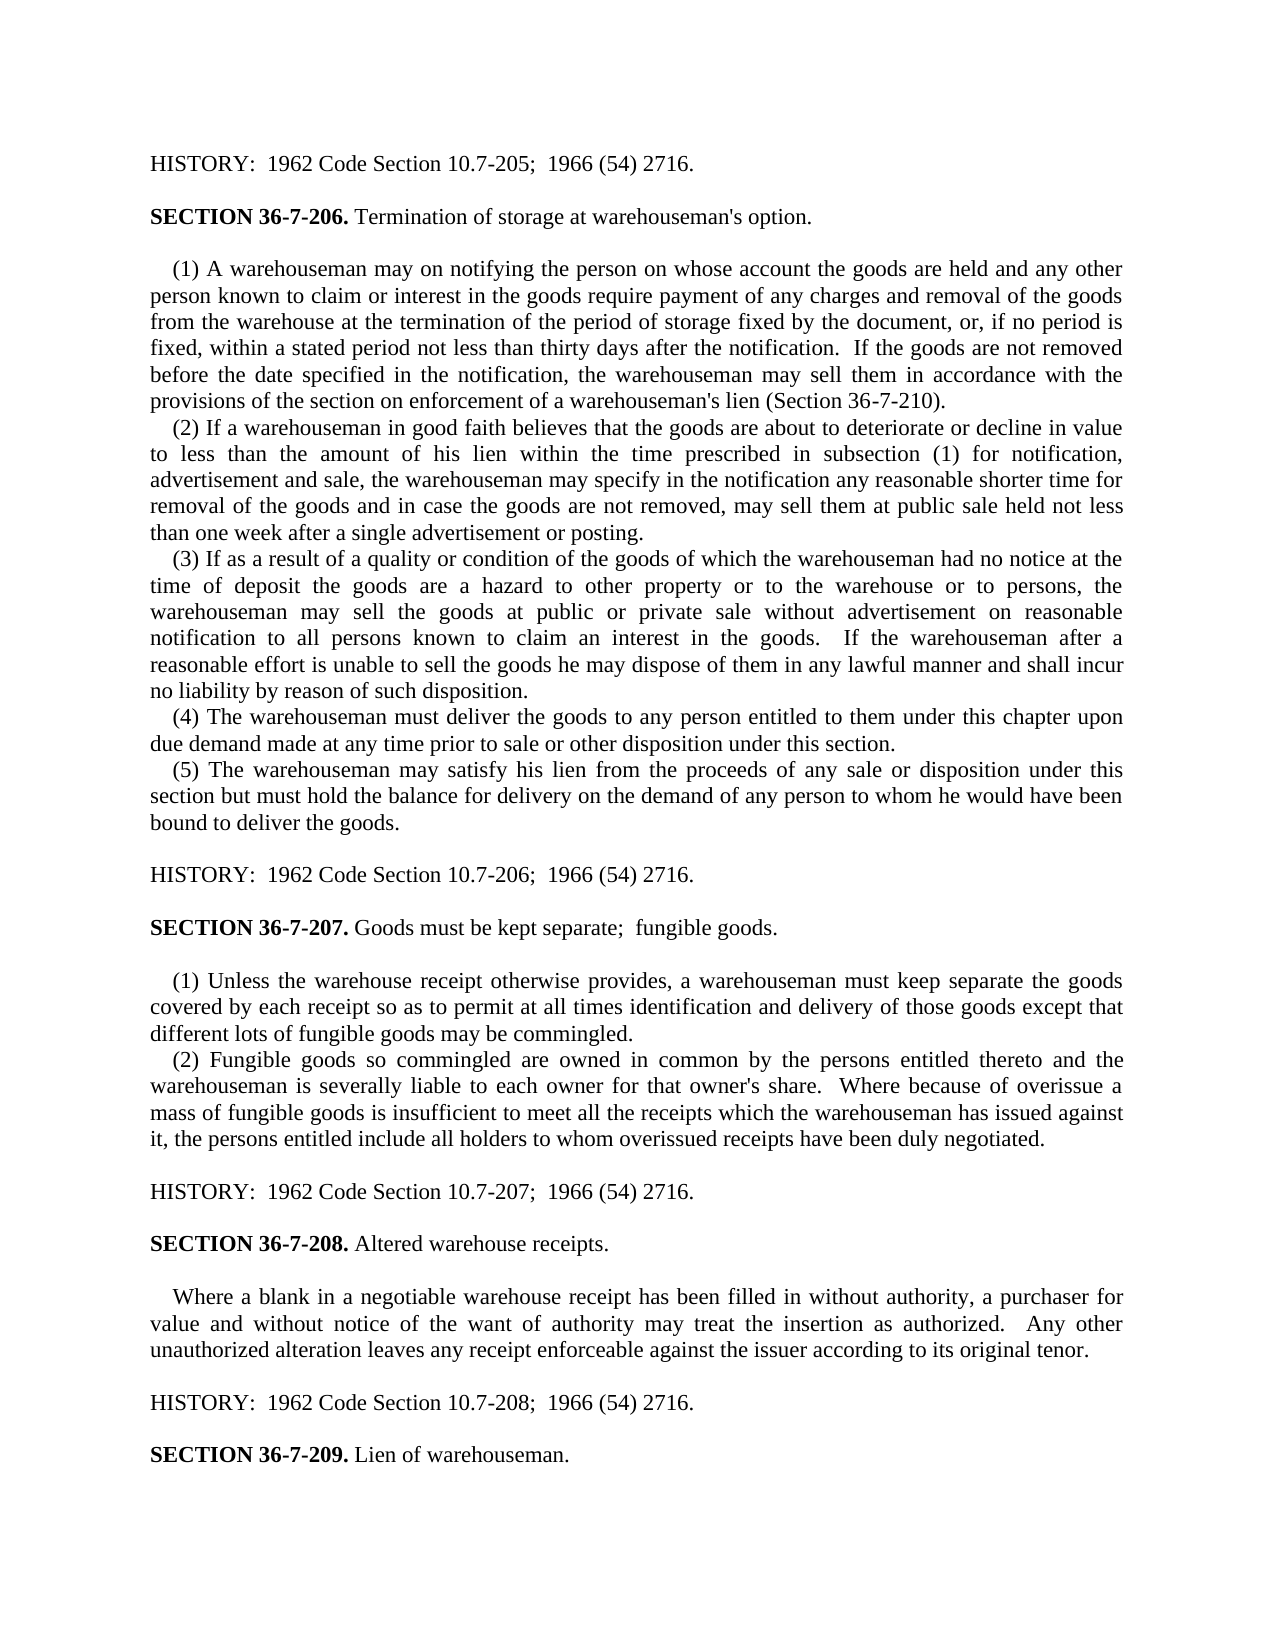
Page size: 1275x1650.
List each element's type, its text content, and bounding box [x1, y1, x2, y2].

text SECTION 36-7-208. Altered warehouse receipts. [150, 1231, 1125, 1257]
text SECTION 36-7-206. Termination of storage at warehouseman's option. [150, 203, 1125, 229]
text HISTORY: 1962 Code Section 10.7-206; 1966 (54) 2716. [150, 862, 1125, 888]
text Where a blank in a negotiable warehouse receipt has been filled in without authority, a purchaser for value and without notice of the want of authority may treat the insertion as authorized. Any other unauthorized alteration leaves any receipt enforceable against the issuer according to its original tenor. [150, 1283, 1125, 1362]
text (1) Unless the warehouse receipt otherwise provides, a warehouseman must keep separate the goods covered by each receipt so as to permit at all times identification and delivery of those goods except that different lots of fungible goods may be commingled. [150, 967, 1125, 1046]
text HISTORY: 1962 Code Section 10.7-208; 1966 (54) 2716. [150, 1389, 1125, 1415]
text HISTORY: 1962 Code Section 10.7-207; 1966 (54) 2716. [150, 1178, 1125, 1204]
text HISTORY: 1962 Code Section 10.7-205; 1966 (54) 2716. [150, 150, 1125, 176]
text (3) If as a result of a quality or condition of the goods of which the warehouseman had no notice at the time of deposit the goods are a hazard to other property or to the warehouse or to persons, the warehouseman may sell the goods at public or private sale without advertisement on reasonable notification to all persons known to claim an interest in the goods. If the warehouseman after a reasonable effort is unable to sell the goods he may dispose of them in any lawful manner and shall incur no liability by reason of such disposition. [150, 545, 1125, 703]
text SECTION 36-7-207. Goods must be kept separate; fungible goods. [150, 914, 1125, 941]
text (4) The warehouseman must deliver the goods to any person entitled to them under this chapter upon due demand made at any time prior to sale or other disposition under this section. [150, 703, 1125, 756]
text (5) The warehouseman may satisfy his lien from the proceeds of any sale or disposition under this section but must hold the balance for delivery on the demand of any person to whom he would have been bound to deliver the goods. [150, 756, 1125, 835]
text (2) If a warehouseman in good faith believes that the goods are about to deteriorate or decline in value to less than the amount of his lien within the time prescribed in subsection (1) for notification, advertisement and sale, the warehouseman may specify in the notification any reasonable shorter time for removal of the goods and in case the goods are not removed, may sell them at public sale held not less than one week after a single advertisement or posting. [150, 413, 1125, 545]
text (1) A warehouseman may on notifying the person on whose account the goods are held and any other person known to claim or interest in the goods require payment of any charges and removal of the goods from the warehouse at the termination of the period of storage fixed by the document, or, if no period is fixed, within a stated period not less than thirty days after the notification. If the goods are not removed before the date specified in the notification, the warehouseman may sell them in accordance with the provisions of the section on enforcement of a warehouseman's lien (Section 36-7-210). [150, 255, 1125, 413]
text (2) Fungible goods so commingled are owned in common by the persons entitled thereto and the warehouseman is severally liable to each owner for that owner's share. Where because of overissue a mass of fungible goods is insufficient to meet all the receipts which the warehouseman has issued against it, the persons entitled include all holders to whom overissued receipts have been duly negotiated. [150, 1046, 1125, 1151]
text SECTION 36-7-209. Lien of warehouseman. [150, 1441, 1125, 1468]
